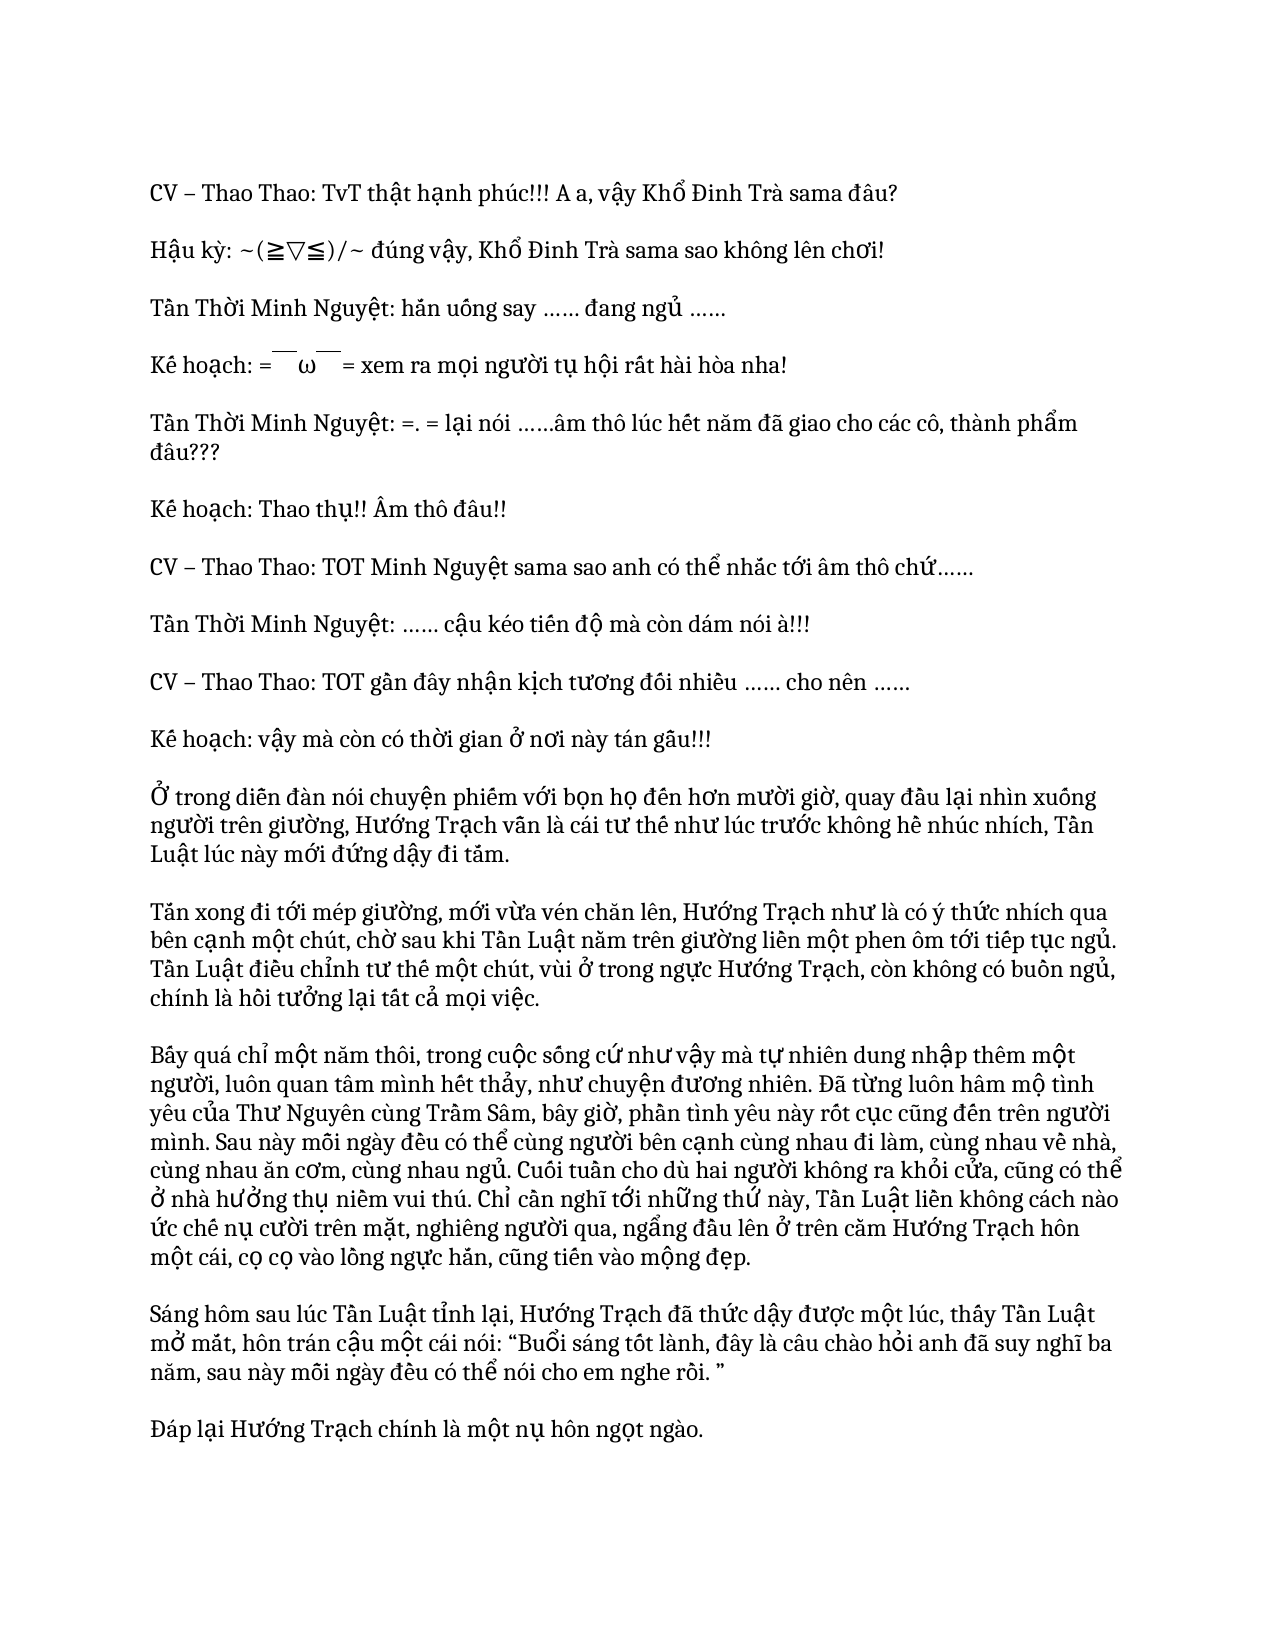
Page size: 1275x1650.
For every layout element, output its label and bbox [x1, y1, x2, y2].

text [150, 150, 1125, 1472]
